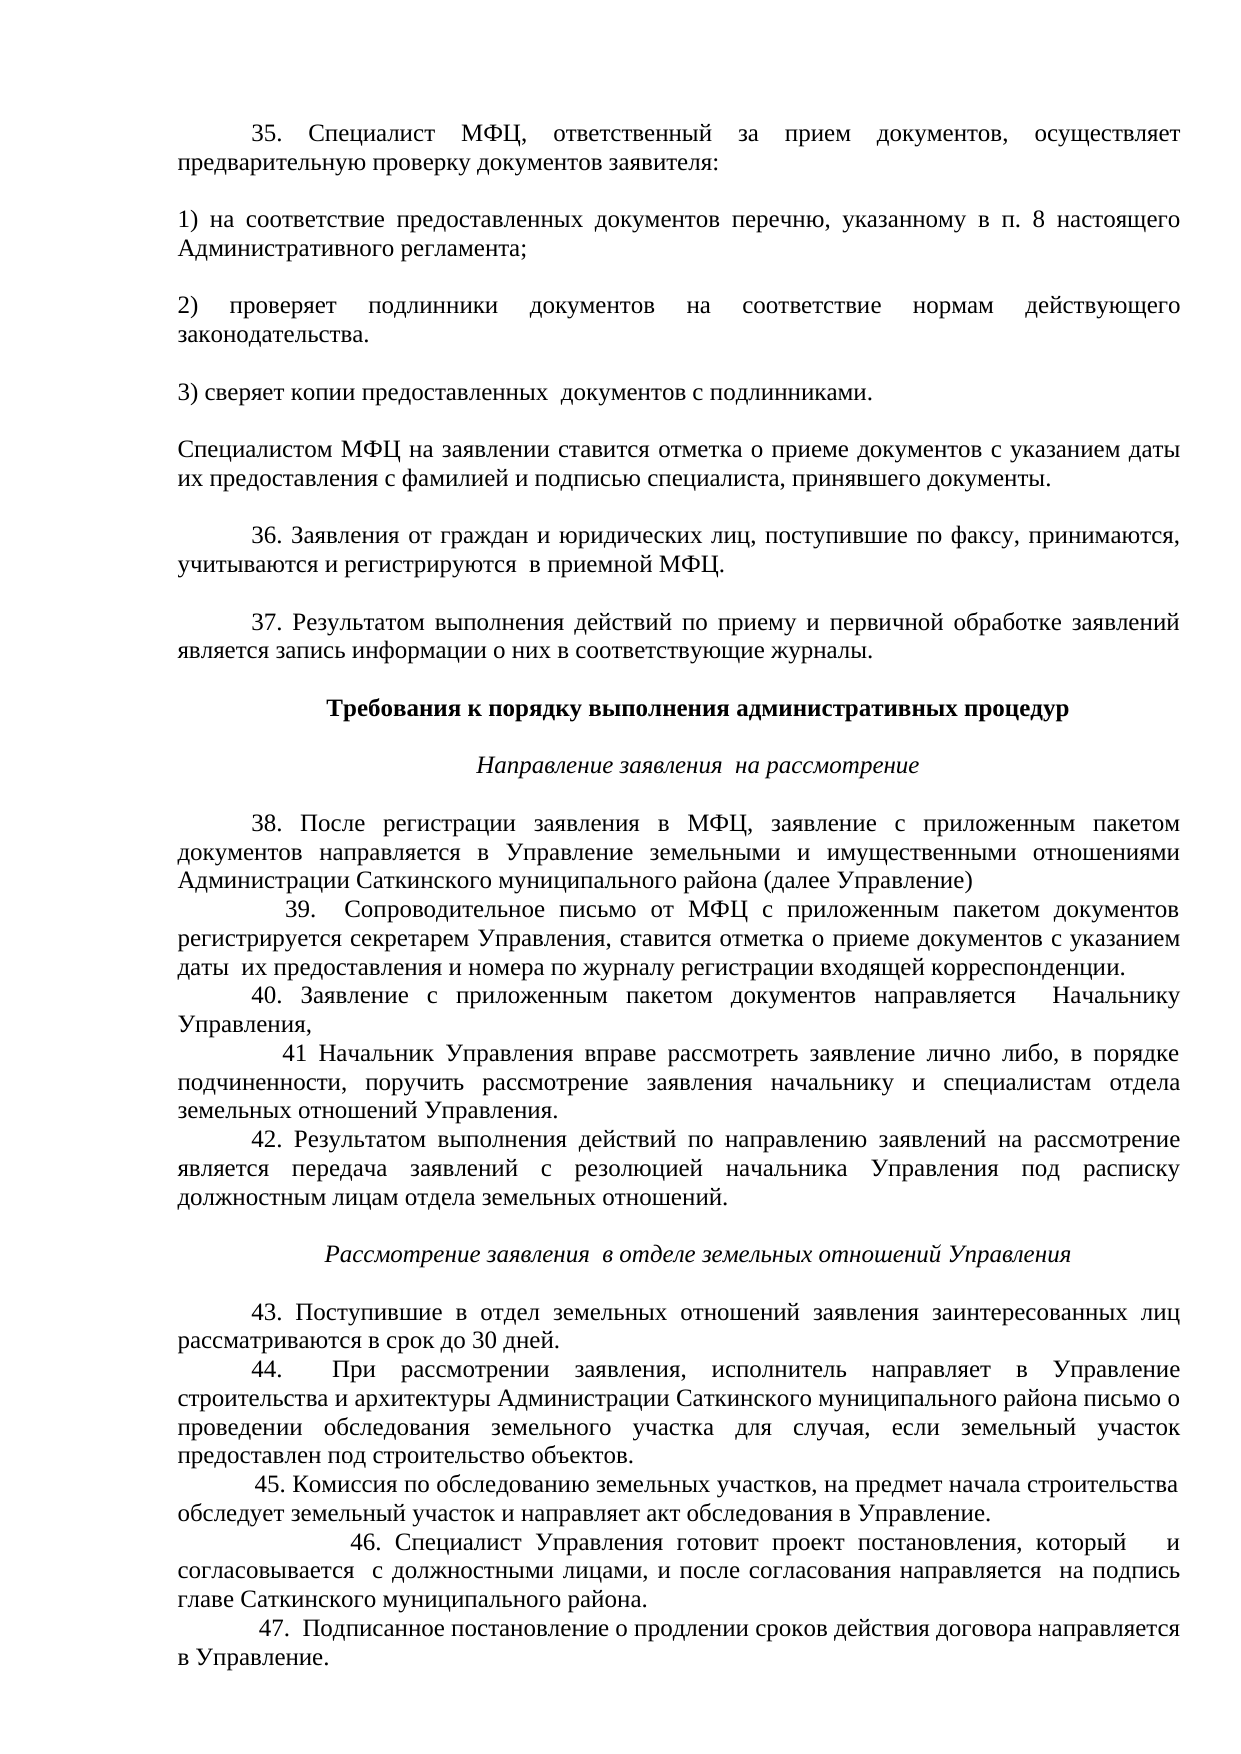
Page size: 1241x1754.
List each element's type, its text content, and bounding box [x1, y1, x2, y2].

text 45. Комиссия по обследованию земельных участков, на предмет начала строительства обследует земельный участок и направляет акт обследования в Управление. [177, 1469, 1181, 1527]
text 44. При рассмотрении заявления, исполнитель направляет в Управление строительства и архитектуры Администрации Саткинского муниципального района письмо о проведении обследования земельного участка для случая, если земельный участок предоставлен под строительство объектов. [177, 1354, 1181, 1469]
text 46. Специалист Управления готовит проект постановления, который и согласовывается с должностными лицами, и после согласования направляется на подпись главе Саткинского муниципального района. [177, 1527, 1181, 1613]
text 36. Заявления от граждан и юридических лиц, поступившие по факсу, принимаются, учитываются и регистрируются в приемной МФЦ. [177, 521, 1181, 578]
text 2) проверяет подлинники документов на соответствие нормам действующего законодательства. [177, 291, 1181, 348]
text 35. Специалист МФЦ, ответственный за прием документов, осуществляет предварительную проверку документов заявителя: [177, 118, 1181, 176]
text Рассмотрение заявления в отделе земельных отношений Управления [177, 1239, 1181, 1268]
text 37. Результатом выполнения действий по приему и первичной обработке заявлений является запись информации о них в соответствующие журналы. [177, 607, 1181, 664]
text 42. Результатом выполнения действий по направлению заявлений на рассмотрение является передача заявлений с резолюцией начальника Управления под расписку должностным лицам отдела земельных отношений. [177, 1124, 1181, 1211]
text 41 Начальник Управления вправе рассмотреть заявление лично либо, в порядке подчиненности, поручить рассмотрение заявления начальнику и специалистам отдела земельных отношений Управления. [177, 1038, 1181, 1124]
text 38. После регистрации заявления в МФЦ, заявление с приложенным пакетом документов направляется в Управление земельными и имущественными отношениями Администрации Саткинского муниципального района (далее Управление) [177, 808, 1181, 894]
text 40. Заявление с приложенным пакетом документов направляется Начальнику Управления, [177, 981, 1181, 1038]
text Требования к порядку выполнения административных процедур [177, 693, 1181, 722]
text 47. Подписанное постановление о продлении сроков действия договора направляется в Управление. [177, 1613, 1181, 1671]
text 43. Поступившие в отдел земельных отношений заявления заинтересованных лиц рассматриваются в срок до 30 дней. [177, 1297, 1181, 1354]
text Направление заявления на рассмотрение [177, 751, 1181, 779]
text Специалистом МФЦ на заявлении ставится отметка о приеме документов с указанием даты их предоставления с фамилией и подписью специалиста, принявшего документы. [177, 434, 1181, 492]
text 3) сверяет копии предоставленных документов с подлинниками. [177, 377, 1181, 406]
text 1) на соответствие предоставленных документов перечню, указанному в п. 8 настоящего Административного регламента; [177, 204, 1181, 262]
text 39. Сопроводительное письмо от МФЦ с приложенным пакетом документов регистрируется секретарем Управления, ставится отметка о приеме документов с указанием даты их предоставления и номера по журналу регистрации входящей корреспонденции. [177, 894, 1181, 981]
